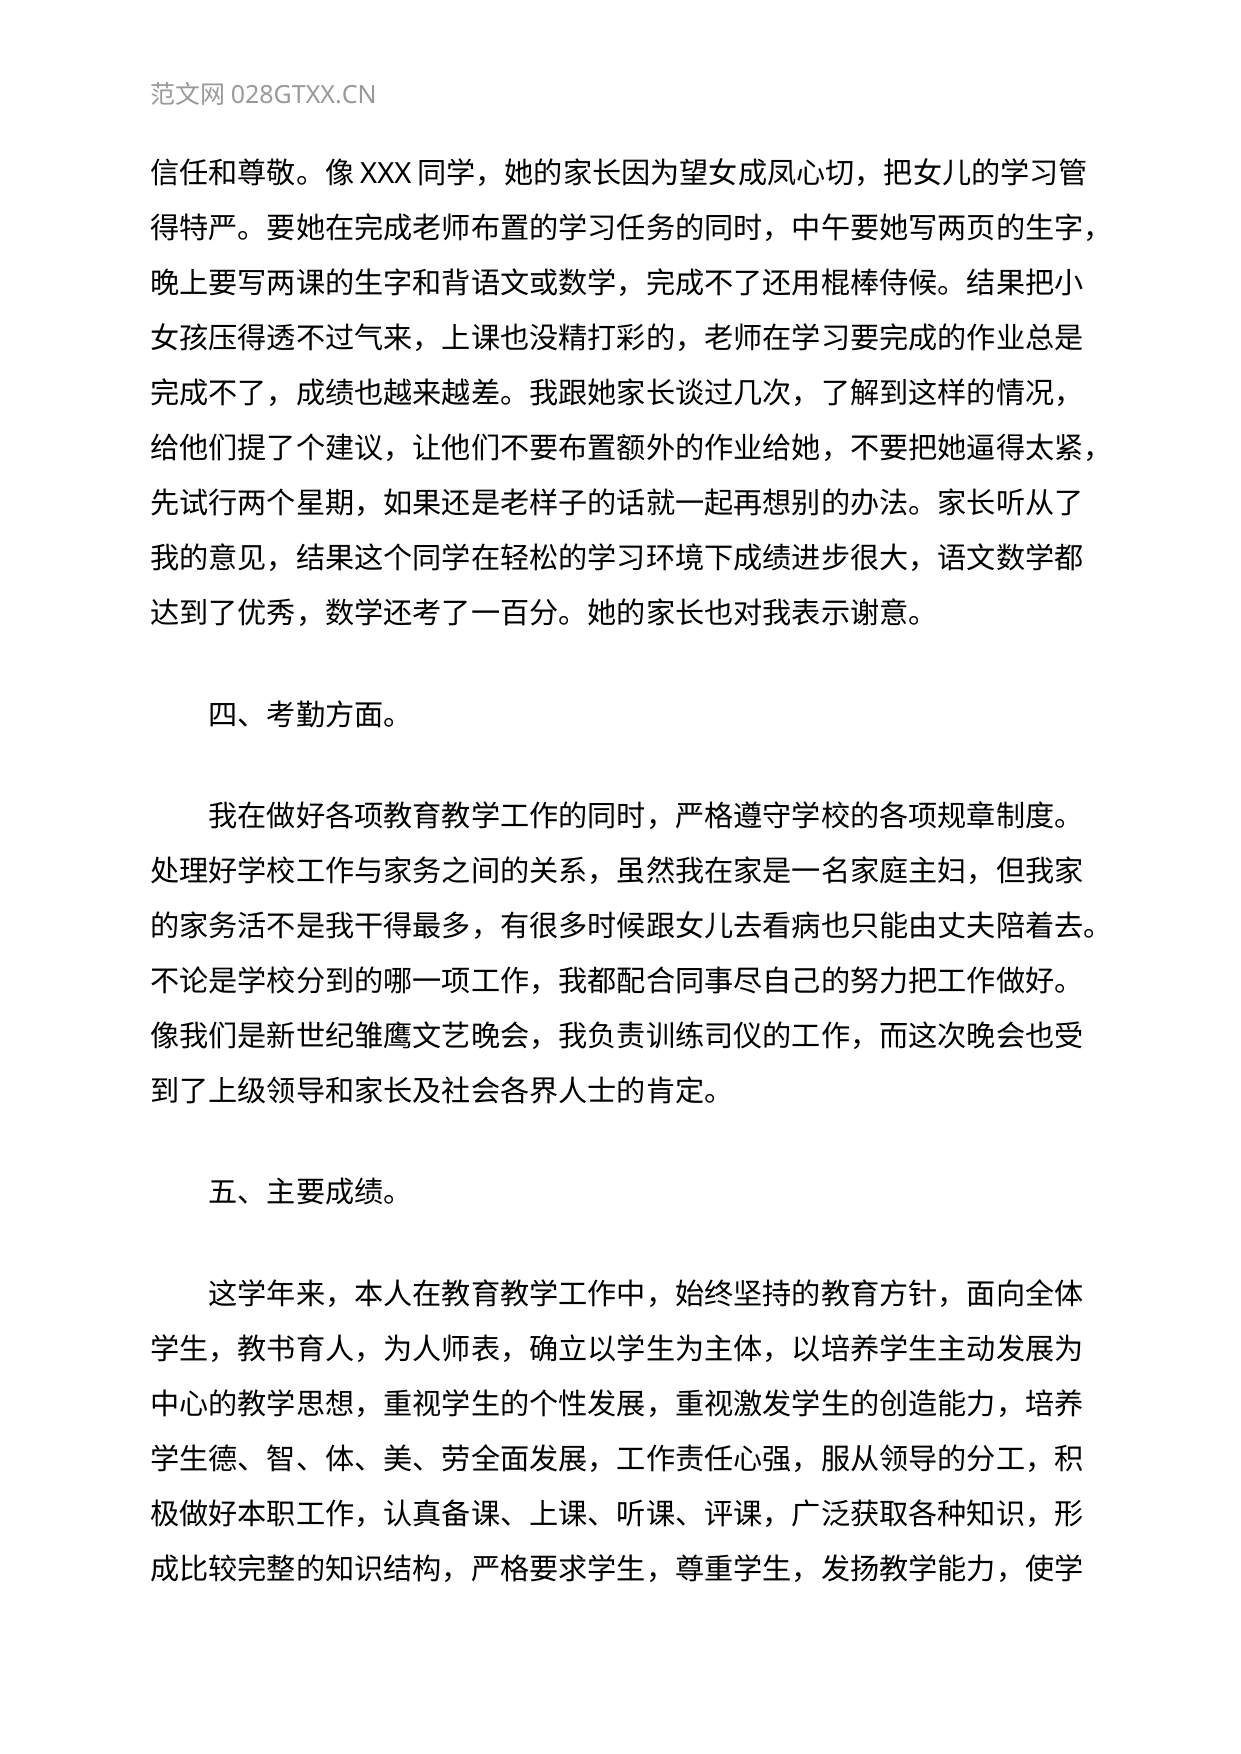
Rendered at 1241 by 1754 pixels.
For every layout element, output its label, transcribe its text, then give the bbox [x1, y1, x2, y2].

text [150, 150, 1090, 632]
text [150, 1271, 1090, 1588]
text 五、主要成绩。 [150, 1169, 1090, 1211]
text 四、考勤方面。 [150, 691, 1090, 733]
text 我在做好各项教育教学工作的同时，严格遵守学校的各项规章制度。处理好学校工作与家务之间的关系，虽然我在家是一名家庭主妇，但我家的家务活不是我干得最多，有很多时候跟女儿去看病也只能由丈夫陪着去。不论是学校分到的哪一项工作，我都配合同事尽自己的努力把工作做好。像我们是新世纪雏鹰文艺晚会，我负责训练司仪的工作，而这次晚会也受到了上级领导和家长及社会各界人士的肯定。 [150, 793, 1090, 1109]
